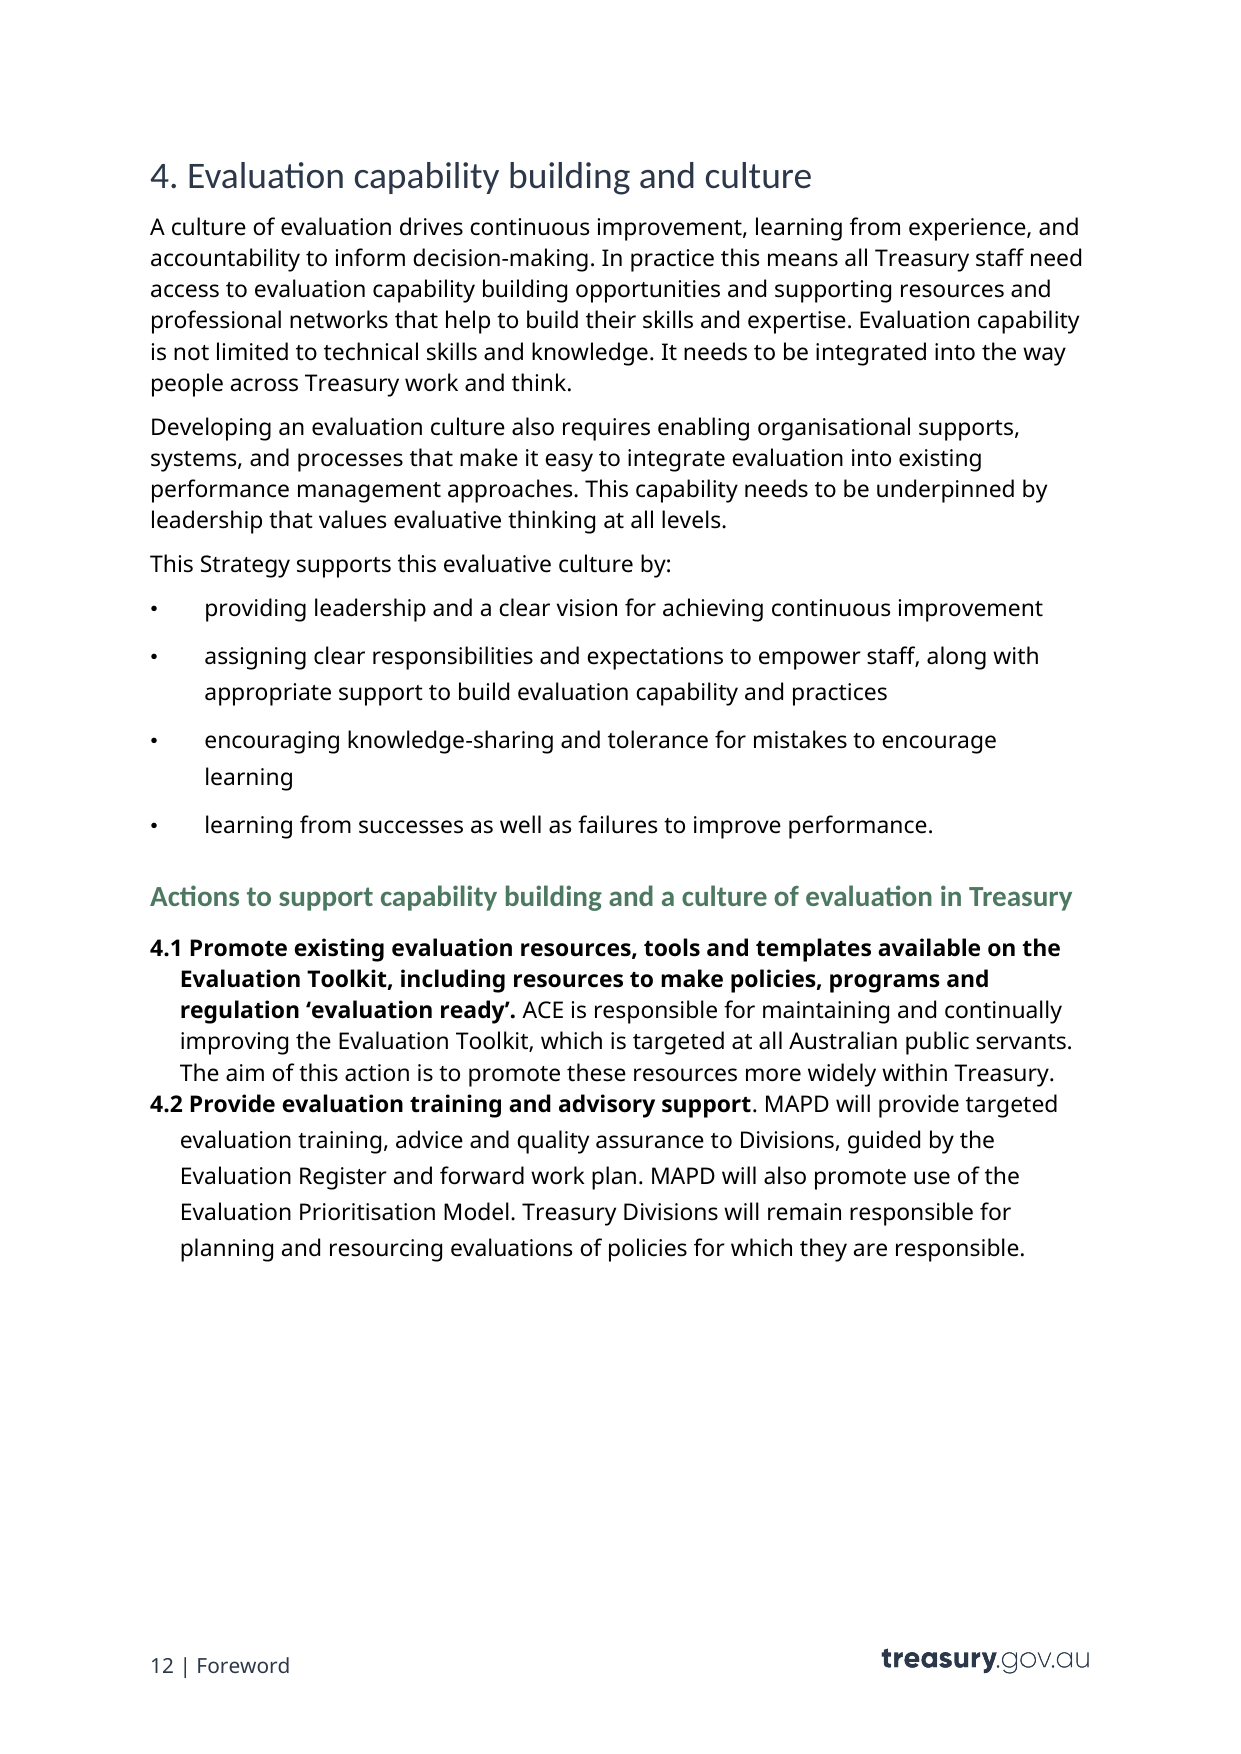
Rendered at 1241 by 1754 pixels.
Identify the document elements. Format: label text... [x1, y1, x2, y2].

text Developing an evaluation culture also requires enabling organisational supports, systems, and processes that make it easy to integrate evaluation into existing performance management approaches. This capability needs to be underpinned by leadership that values evaluative thinking at all levels. [150, 410, 1090, 535]
text This Strategy supports this evaluative culture by: [150, 548, 1090, 579]
list 4.2 Provide evaluation training and advisory support. MAPD will provide targeted evaluation training, advice and quality assurance to Divisions, guided by the Evaluation Register and forward work plan. MAPD will also promote use of the Evaluation Prioritisation Model. Treasury Divisions will remain responsible for planning and resourcing evaluations of policies for which they are responsible. [150, 1088, 1090, 1263]
picture [877, 1641, 1095, 1674]
text encouraging knowledge‑sharing and tolerance for mistakes to encourage learning [150, 724, 1090, 792]
text assigning clear responsibilities and expectations to empower staff, along with appropriate support to build evaluation capability and practices [150, 640, 1090, 707]
subtitle 4. Evaluation capability building and culture [150, 150, 1090, 198]
text learning from successes as well as failures to improve performance. [150, 809, 1090, 840]
text A culture of evaluation drives continuous improvement, learning from experience, and accountability to inform decision-making. In practice this means all Treasury staff need access to evaluation capability building opportunities and supporting resources and professional networks that help to build their skills and expertise. Evaluation capability is not limited to technical skills and knowledge. It needs to be integrated into the way people across Treasury work and think. [150, 210, 1090, 398]
subtitle Actions to support capability building and a culture of evaluation in Treasury [150, 878, 1090, 914]
text providing leadership and a clear vision for achieving continuous improvement [150, 592, 1090, 623]
text 4.1 Promote existing evaluation resources, tools and templates available on the Evaluation Toolkit, including resources to make policies, programs and regulation ‘evaluation ready’. ACE is responsible for maintaining and continually improving the Evaluation Toolkit, which is targeted at all Australian public servants. The aim of this action is to promote these resources more widely within Treasury. [150, 932, 1090, 1088]
